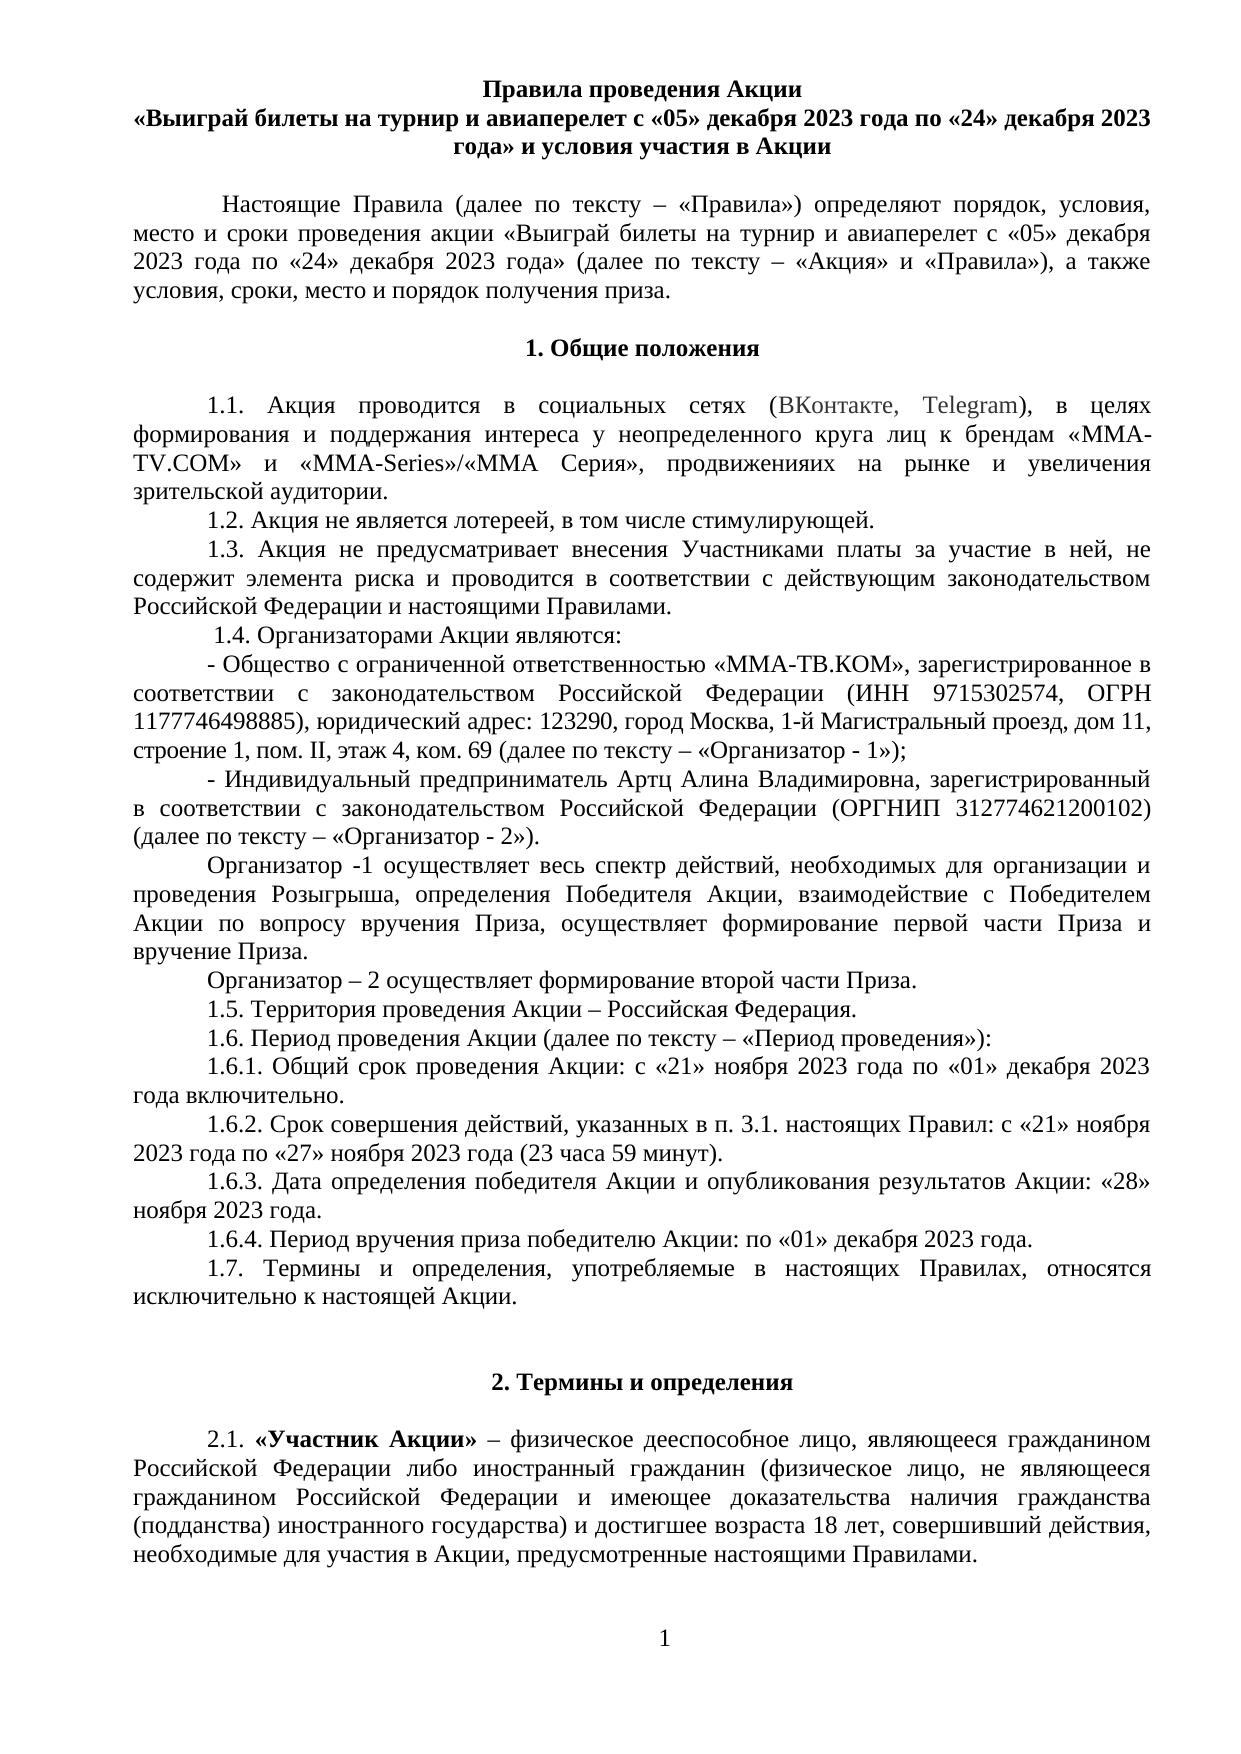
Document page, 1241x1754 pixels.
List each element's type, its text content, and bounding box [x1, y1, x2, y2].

text 1.6.3. Дата определения победителя Акции и опубликования результатов Акции: «28» ноября 2023 года. [133, 1166, 1152, 1224]
text 2. Термины и определения [133, 1367, 1152, 1396]
text - Индивидуальный предприниматель Артц Алина Владимировна, зарегистрированный в соответствии с законодательством Российской Федерации (ОРГНИП 312774621200102) (далее по тексту – «Организатор - 2»). [133, 764, 1152, 850]
text «Выиграй билеты на турнир и авиаперелет с «05» декабря 2023 года по «24» декабря 2023 года» и условия участия в Акции [133, 103, 1152, 160]
text 1.6.2. Срок совершения действий, указанных в п. 3.1. настоящих Правил: с «21» ноября 2023 года по «27» ноября 2023 года (23 часа 59 минут). [133, 1109, 1152, 1166]
text 1.5. Территория проведения Акции – Российская Федерация. [133, 994, 1152, 1023]
text - Общество с ограниченной ответственностью «ММА-ТВ.КОМ», зарегистрированное в соответствии с законодательством Российской Федерации (ИНН 9715302574, ОГРН 1177746498885), юридический адрес: 123290, город Москва, 1-й Магистральный проезд, дом 11, строение 1, пом. II, этаж 4, ком. 69 (далее по тексту – «Организатор - 1»); [133, 649, 1152, 764]
text 1.6.1. Общий срок проведения Акции: с «21» ноября 2023 года по «01» декабря 2023 года включительно. [133, 1051, 1152, 1109]
text 1.6. Период проведения Акции (далее по тексту – «Период проведения»): [133, 1023, 1152, 1051]
text Организатор -1 осуществляет весь спектр действий, необходимых для организации и проведения Розыгрыша, определения Победителя Акции, взаимодействие с Победителем Акции по вопросу вручения Приза, осуществляет формирование первой части Приза и вручение Приза. [133, 850, 1152, 965]
text Правила проведения Акции [133, 74, 1152, 103]
text 1.6.4. Период вручения приза победителю Акции: по «01» декабря 2023 года. [133, 1224, 1152, 1253]
text 1.4. Организаторами Акции являются: [133, 620, 1152, 649]
text 1.1. Акция проводится в социальных сетях (ВКонтакте, Telegram), в целях формирования и поддержания интереса у неопределенного круга лиц к брендам «MMA-TV.COM» и «MMA-Series»/«ММА Серия», продвиженияих на рынке и увеличения зрительской аудитории. [133, 390, 1152, 505]
text 1.3. Акция не предусматривает внесения Участниками платы за участие в ней, не содержит элемента риска и проводится в соответствии с действующим законодательством Российской Федерации и настоящими Правилами. [133, 534, 1152, 620]
text Настоящие Правила (далее по тексту – «Правила») определяют порядок, условия, место и сроки проведения акции «Выиграй билеты на турнир и авиаперелет с «05» декабря 2023 года по «24» декабря 2023 года» (далее по тексту – «Акция» и «Правила»), а также условия, сроки, место и порядок получения приза. [133, 189, 1152, 304]
text 1. Общие положения [133, 333, 1152, 361]
text 1.2. Акция не является лотереей, в том числе стимулирующей. [133, 505, 1152, 534]
text 2.1. «Участник Акции» – физическое дееспособное лицо, являющееся гражданином Российской Федерации либо иностранный гражданин (физическое лицо, не являющееся гражданином Российской Федерации и имеющее доказательства наличия гражданства (подданства) иностранного государства) и достигшее возраста 18 лет, совершивший действия, необходимые для участия в Акции, предусмотренные настоящими Правилами. [133, 1424, 1152, 1568]
text Организатор – 2 осуществляет формирование второй части Приза. [133, 965, 1152, 994]
text 1.7. Термины и определения, употребляемые в настоящих Правилах, относятся исключительно к настоящей Акции. [133, 1253, 1152, 1310]
